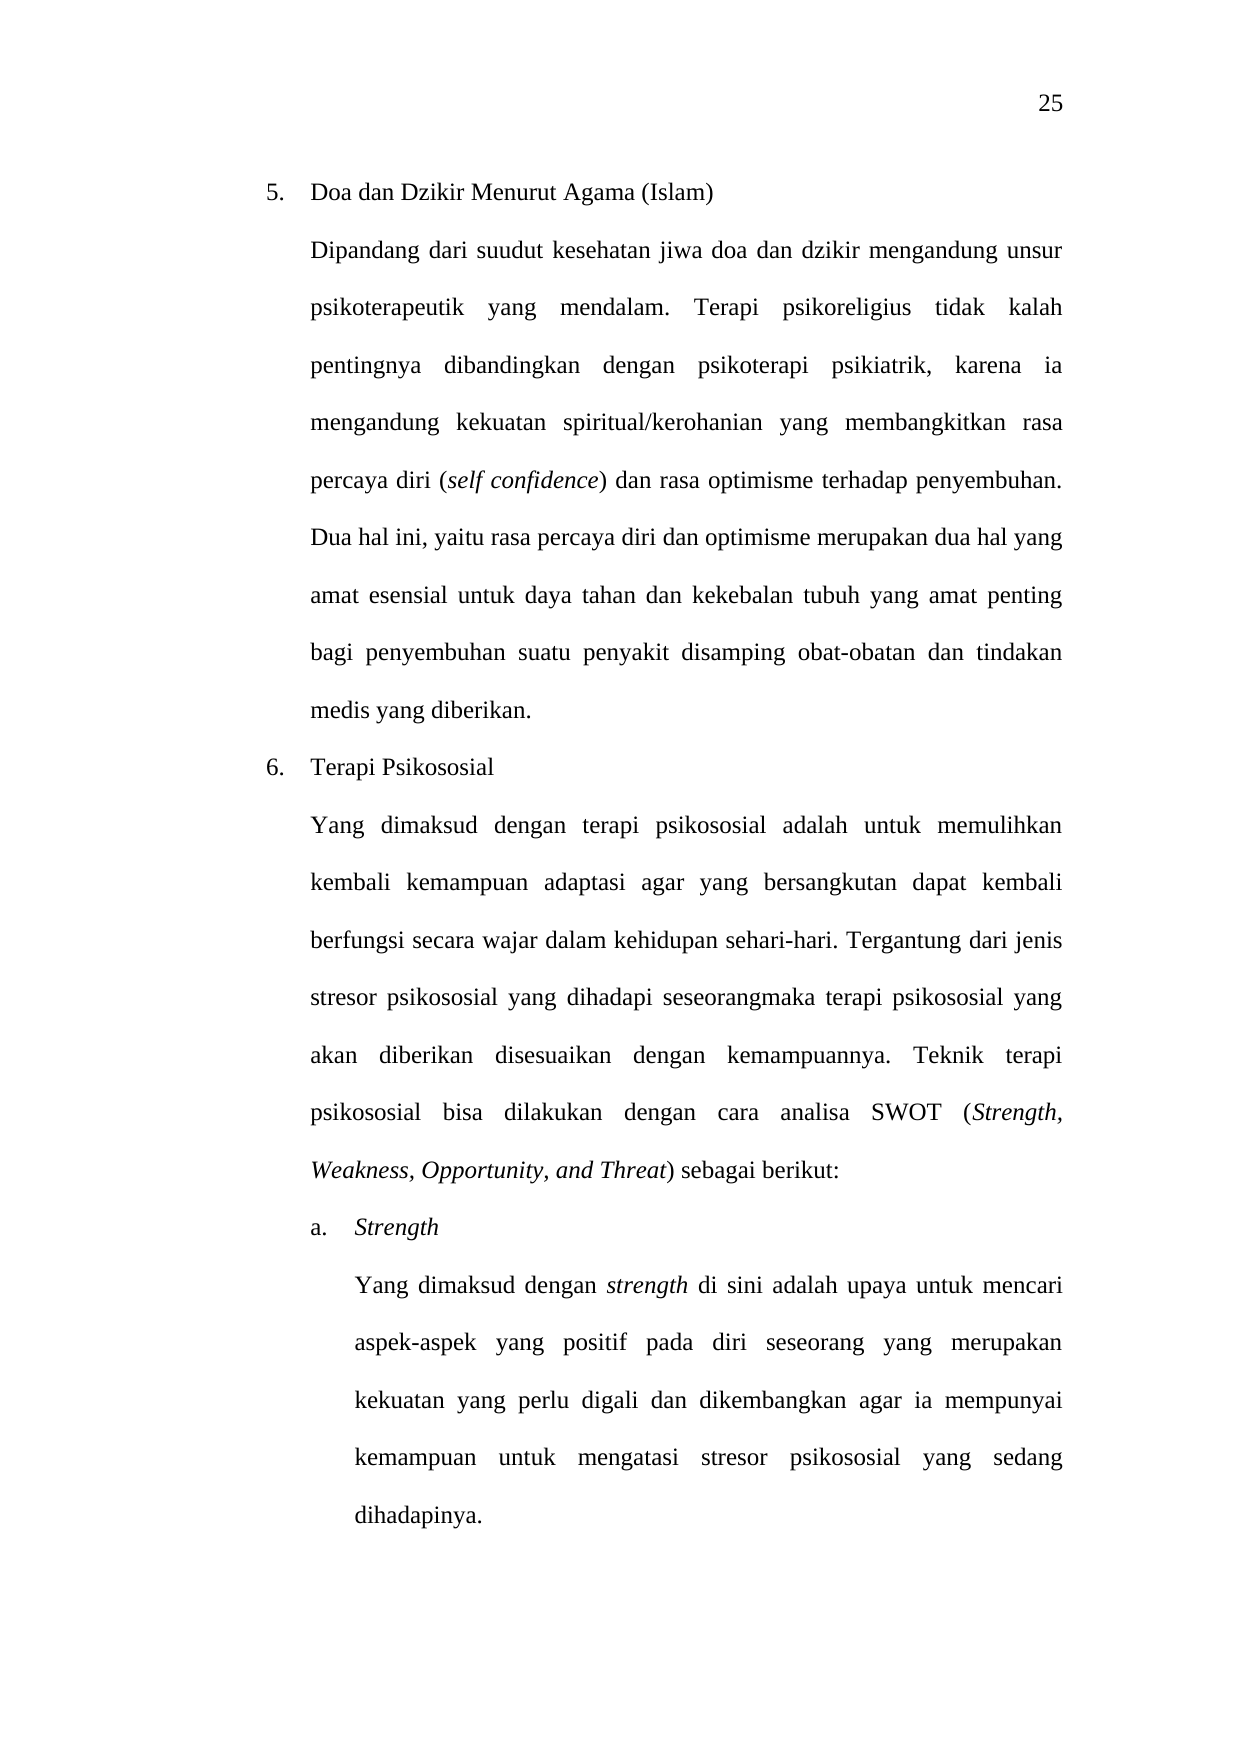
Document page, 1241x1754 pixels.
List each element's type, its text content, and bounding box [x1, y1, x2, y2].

list Doa dan Dzikir Menurut Agama (Islam) [266, 177, 1063, 206]
list Dipandang dari suudut kesehatan jiwa doa dan dzikir mengandung unsur psikoterapeutik yang mendalam. Terapi psikoreligius tidak kalah pentingnya dibandingkan dengan psikoterapi psikiatrik, karena ia mengandung kekuatan spiritual/kerohanian yang membangkitkan rasa percaya diri (self confidence) dan rasa optimisme terhadap penyembuhan. Dua hal ini, yaitu rasa percaya diri dan optimisme merupakan dua hal yang amat esensial untuk daya tahan dan kekebalan tubuh yang amat penting bagi penyembuhan suatu penyakit disamping obat-obatan dan tindakan medis yang diberikan. [310, 235, 1063, 723]
list Terapi Psikososial [266, 752, 1063, 781]
list Yang dimaksud dengan strength di sini adalah upaya untuk mencari aspek-aspek yang positif pada diri seseorang yang merupakan kekuatan yang perlu digali dan dikembangkan agar ia mempunyai kemampuan untuk mengatasi stresor psikososial yang sedang dihadapinya. [354, 1270, 1063, 1528]
list Strength [310, 1212, 1063, 1241]
list Yang dimaksud dengan terapi psikososial adalah untuk memulihkan kembali kemampuan adaptasi agar yang bersangkutan dapat kembali berfungsi secara wajar dalam kehidupan sehari-hari. Tergantung dari jenis stresor psikososial yang dihadapi seseorangmaka terapi psikososial yang akan diberikan disesuaikan dengan kemampuannya. Teknik terapi psikososial bisa dilakukan dengan cara analisa SWOT (Strength, Weakness, Opportunity, and Threat) sebagai berikut: [310, 810, 1063, 1183]
